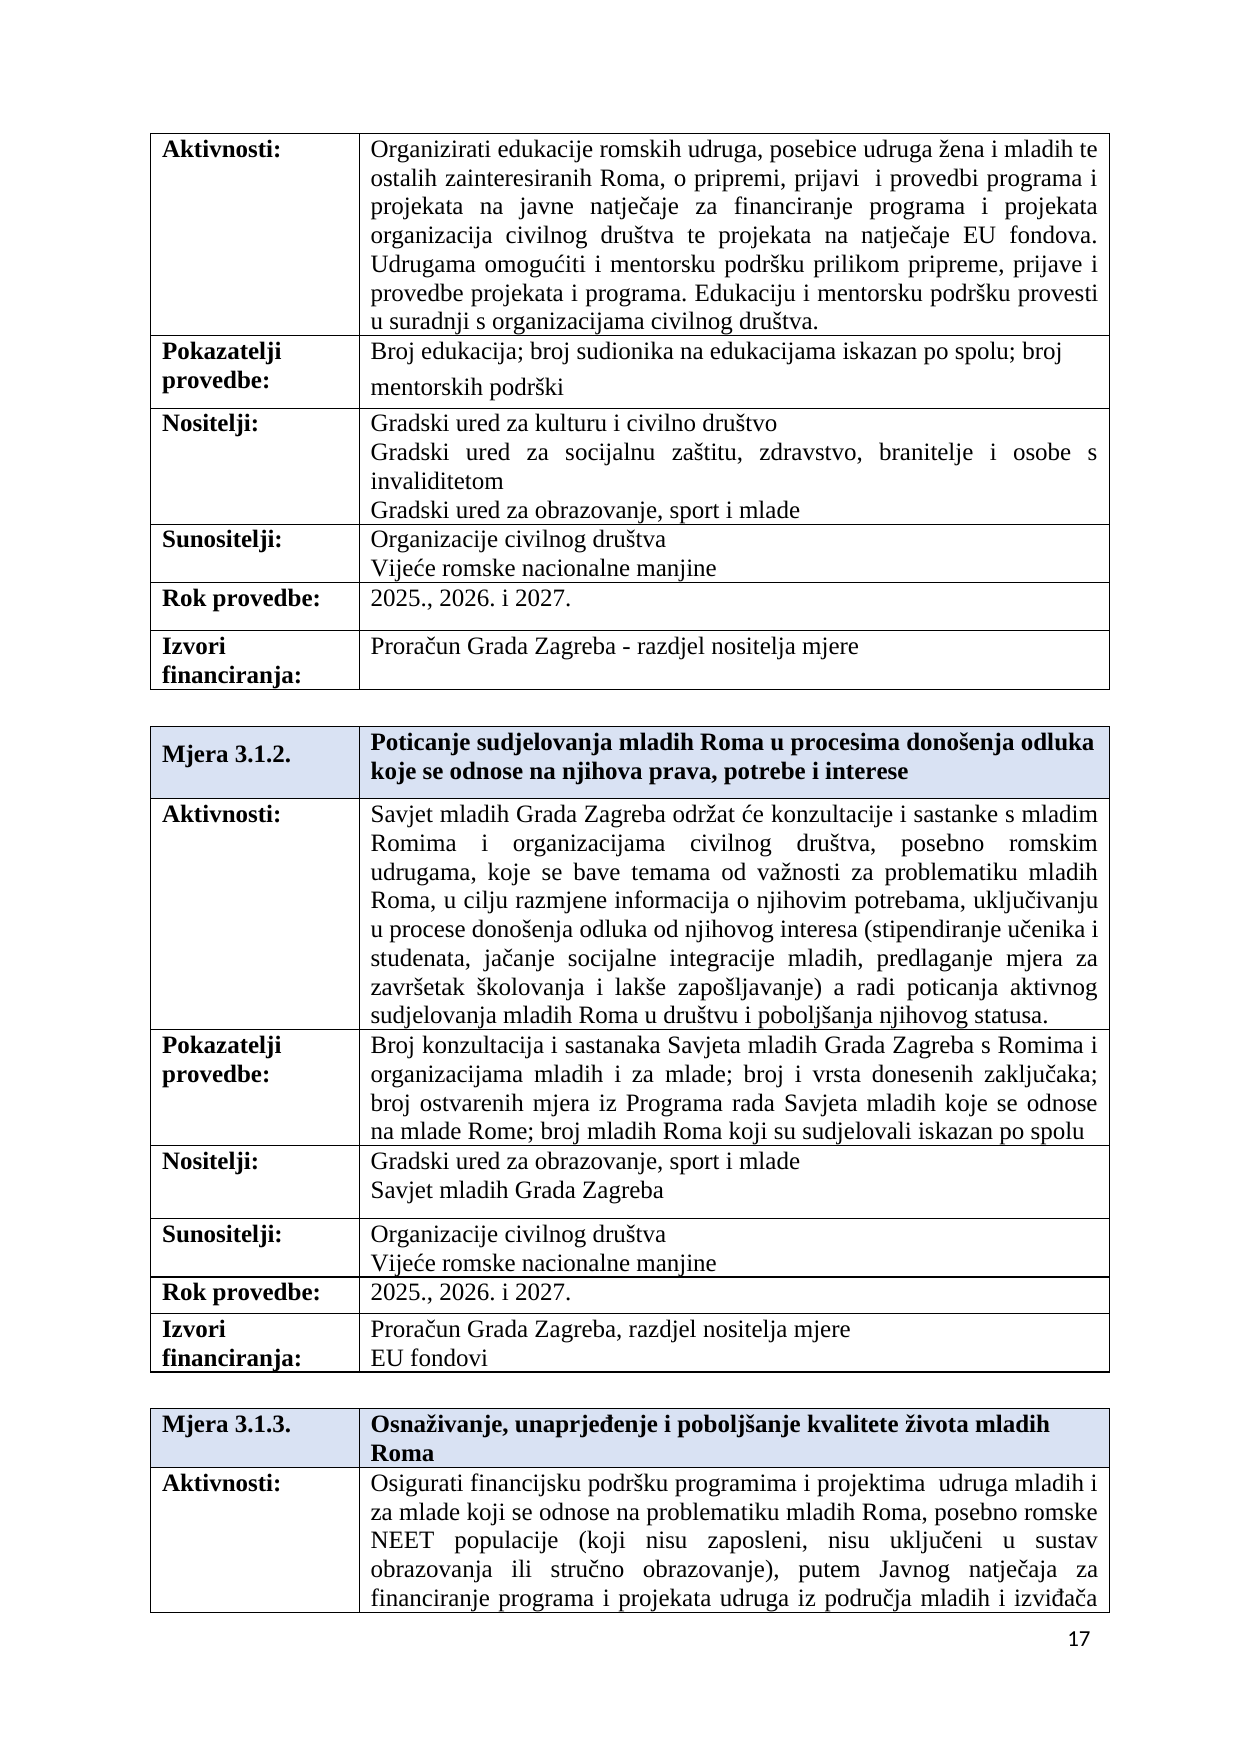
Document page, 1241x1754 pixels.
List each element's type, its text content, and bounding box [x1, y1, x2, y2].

table_header Poticanje sudjelovanja mladih Roma u procesima donošenja odluka koje se odnose na njihova prava, potrebe i interese [360, 727, 1109, 798]
table_cell Nositelji: [151, 409, 359, 523]
table_cell Broj edukacija; broj sudionika na edukacijama iskazan po spolu; broj mentorskih podrški [360, 336, 1109, 407]
table_cell Rok provedbe: [151, 583, 359, 630]
table_cell Proračun Grada Zagreba - razdjel nositelja mjere [360, 631, 1109, 689]
table_header Mjera 3.1.3. [151, 1409, 359, 1467]
table_cell Broj konzultacija i sastanaka Savjeta mladih Grada Zagreba s Romima i organizacijama mladih i za mlade; broj i vrsta donesenih zaključaka; broj ostvarenih mjera iz Programa rada Savjeta mladih koje se odnose na mlade Rome; broj mladih Roma koji su sudjelovali iskazan po spolu [360, 1030, 1109, 1145]
table_cell Organizacije civilnog društva Vijeće romske nacionalne manjine [360, 525, 1109, 582]
table_cell Sunositelji: [151, 1219, 359, 1276]
table_cell Organizirati edukacije romskih udruga, posebice udruga žena i mladih te ostalih zainteresiranih Roma, o pripremi, prijavi i provedbi programa i projekata na javne natječaje za financiranje programa i projekata organizacija civilnog društva te projekata na natječaje EU fondova. Udrugama omogućiti i mentorsku podršku prilikom pripreme, prijave i provedbe projekata i programa. Edukaciju i mentorsku podršku provesti u suradnji s organizacijama civilnog društva. [360, 134, 1109, 335]
table_cell Organizacije civilnog društva Vijeće romske nacionalne manjine [360, 1219, 1109, 1276]
table_cell Sunositelji: [151, 525, 359, 582]
table_cell Aktivnosti: [151, 1468, 359, 1612]
table_cell Izvori financiranja: [151, 631, 359, 689]
table_cell Aktivnosti: [151, 799, 359, 1029]
table_cell Izvori financiranja: [151, 1314, 359, 1371]
table_cell 2025., 2026. i 2027. [360, 1278, 1109, 1313]
table_cell Proračun Grada Zagreba, razdjel nositelja mjere EU fondovi [360, 1314, 1109, 1371]
table_cell Gradski ured za kulturu i civilno društvo Gradski ured za socijalnu zaštitu, zdravstvo, branitelje i osobe s invaliditetom Gradski ured za obrazovanje, sport i mlade [360, 409, 1109, 523]
table_cell Gradski ured za obrazovanje, sport i mlade Savjet mladih Grada Zagreba [360, 1146, 1109, 1218]
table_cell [360, 1468, 1109, 1612]
table_cell Savjet mladih Grada Zagreba održat će konzultacije i sastanke s mladim Romima i organizacijama civilnog društva, posebno romskim udrugama, koje se bave temama od važnosti za problematiku mladih Roma, u cilju razmjene informacija o njihovim potrebama, uključivanju u procese donošenja odluka od njihovog interesa (stipendiranje učenika i studenata, jačanje socijalne integracije mladih, predlaganje mjera za završetak školovanja i lakše zapošljavanje) a radi poticanja aktivnog sudjelovanja mladih Roma u društvu i poboljšanja njihovog statusa. [360, 799, 1109, 1029]
table_header Mjera 3.1.2. [151, 727, 359, 798]
table_cell 2025., 2026. i 2027. [360, 583, 1109, 630]
table_cell Nositelji: [151, 1146, 359, 1218]
table_cell Pokazatelji provedbe: [151, 1030, 359, 1145]
table_cell Aktivnosti: [151, 134, 359, 335]
table_header Osnaživanje, unaprjeđenje i poboljšanje kvalitete života mladih Roma [360, 1409, 1109, 1467]
table_cell Pokazatelji provedbe: [151, 336, 359, 407]
table_cell Rok provedbe: [151, 1278, 359, 1313]
